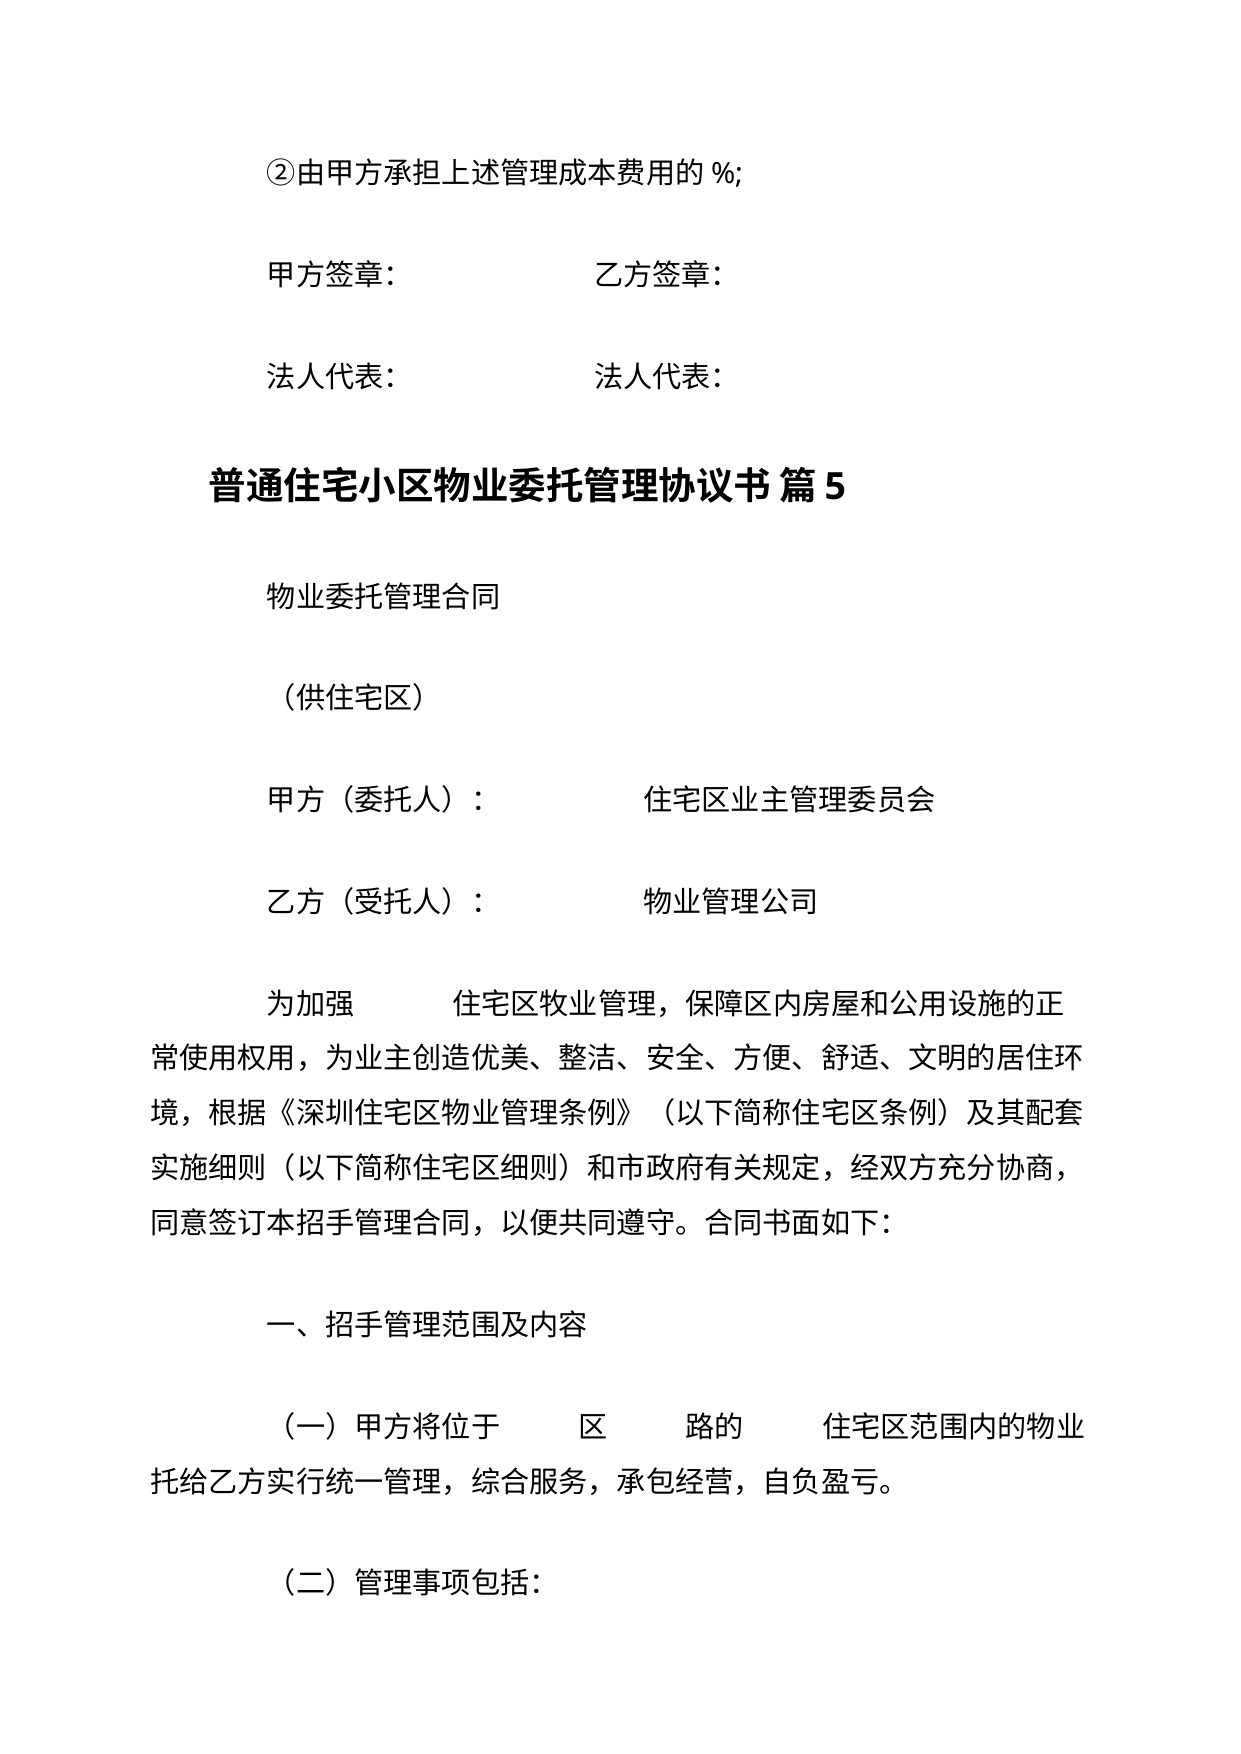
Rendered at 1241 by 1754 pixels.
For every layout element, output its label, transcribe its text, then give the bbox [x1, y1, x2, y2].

text （一）甲方将位于 区 路的 住宅区范围内的物业托给乙方实行统一管理，综合服务，承包经营，自负盈亏。 [150, 1403, 1090, 1501]
text 物业委托管理合同 [150, 573, 1090, 615]
text 为加强 住宅区牧业管理，保障区内房屋和公用设施的正常使用权用，为业主创造优美、整洁、安全、方便、舒适、文明的居住环境，根据《深圳住宅区物业管理条例》（以下简称住宅区条例）及其配套实施细则（以下简称住宅区细则）和市政府有关规定，经双方充分协商，同意签订本招手管理合同，以便共同遵守。合同书面如下： [150, 980, 1090, 1242]
text 乙方（受托人）： 物业管理公司 [150, 878, 1090, 921]
text （供住宅区） [150, 675, 1090, 717]
text 甲方（委托人）： 住宅区业主管理委员会 [150, 777, 1090, 819]
text 甲方签章： 乙方签章： [150, 252, 1090, 294]
text 法人代表： 法人代表： [150, 354, 1090, 396]
text ②由甲方承担上述管理成本费用的 %; [150, 150, 1090, 192]
text （二）管理事项包括： [150, 1560, 1090, 1602]
text 一、招手管理范围及内容 [150, 1302, 1090, 1344]
text 普通住宅小区物业委托管理协议书 篇5 [150, 456, 1090, 510]
